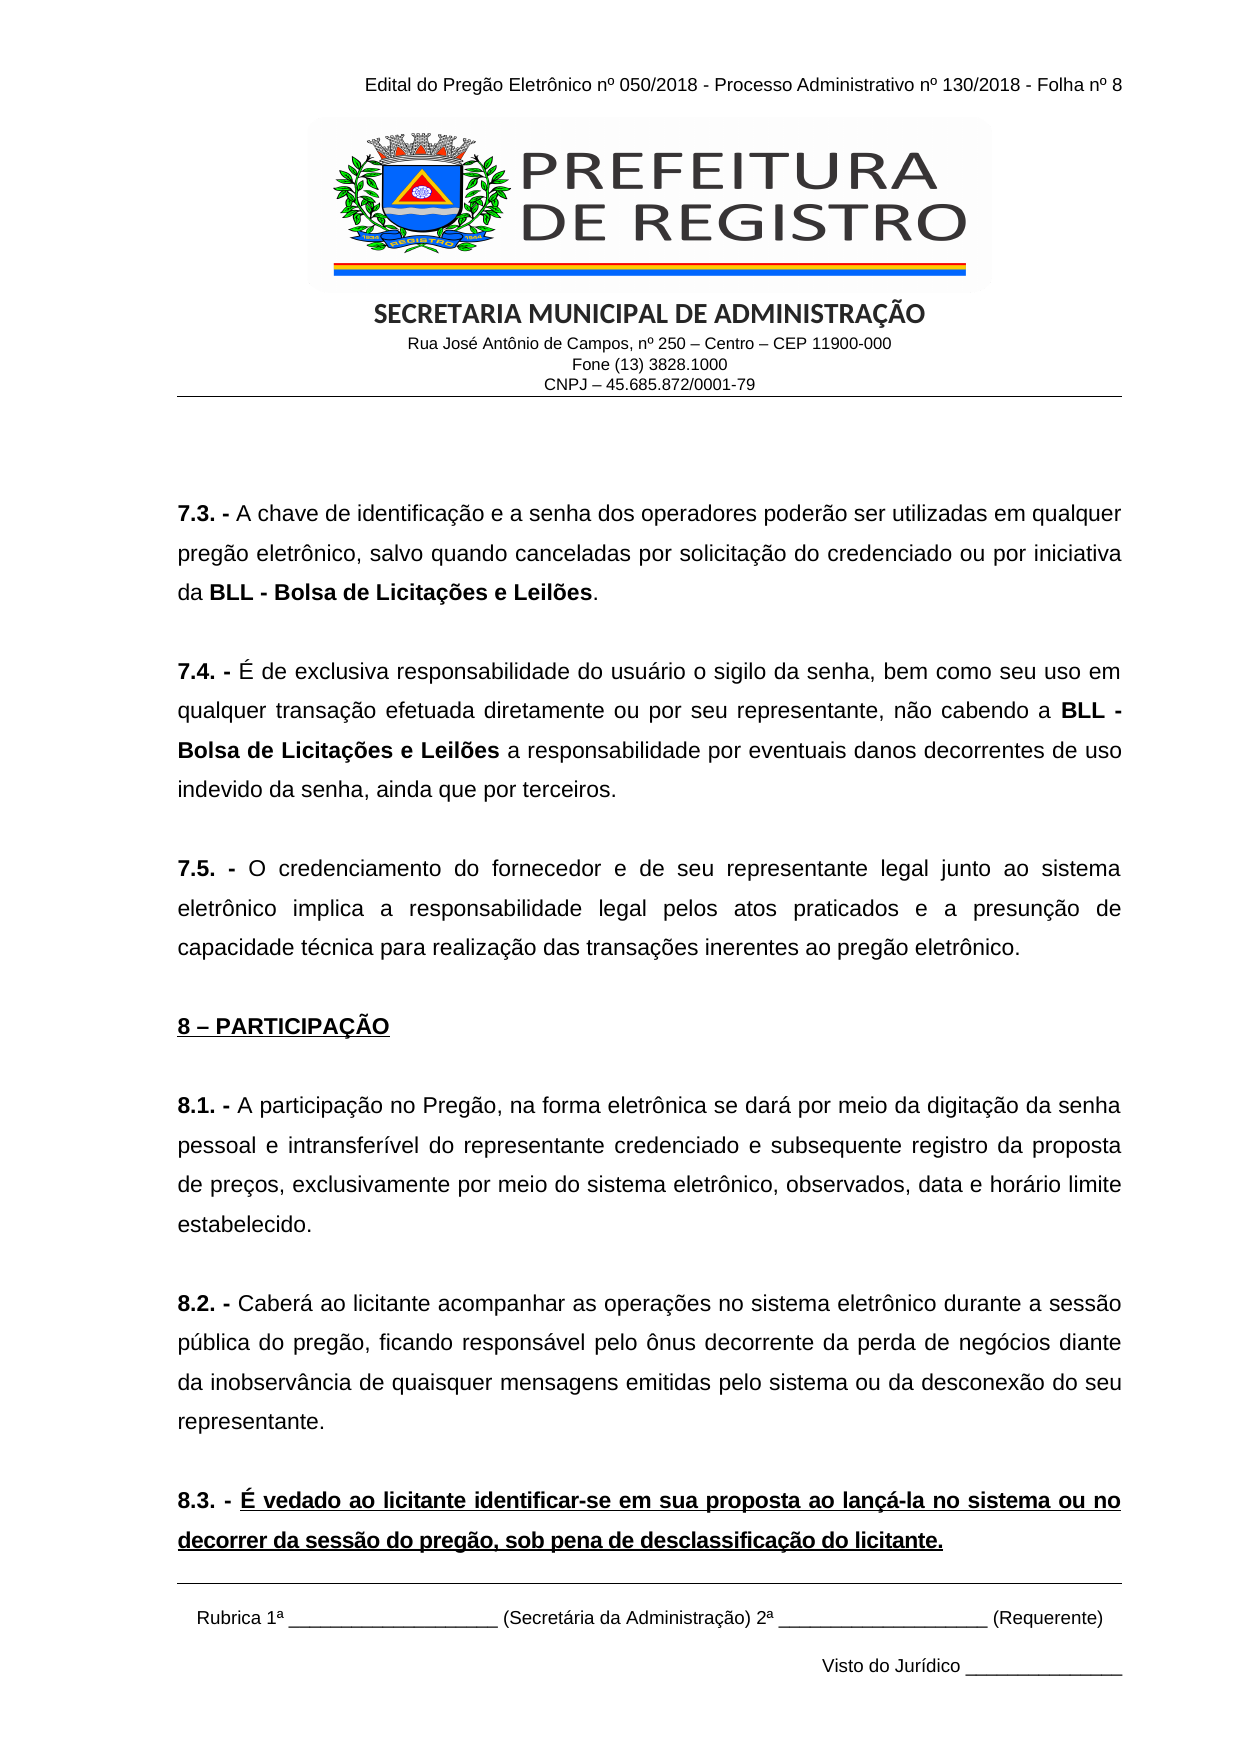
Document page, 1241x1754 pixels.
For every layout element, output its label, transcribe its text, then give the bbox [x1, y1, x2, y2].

text 8.1. - A participação no Pregão, na forma eletrônica se dará por meio da digitação da senha pessoal e intransferível do representante credenciado e subsequente registro da proposta de preços, exclusivamente por meio do sistema eletrônico, observados, data e horário limite estabelecido. [177, 1092, 1122, 1237]
text 7.3. - A chave de identificação e a senha dos operadores poderão ser utilizadas em qualquer pregão eletrônico, salvo quando canceladas por solicitação do credenciado ou por iniciativa da BLL - Bolsa de Licitações e Leilões. [177, 500, 1122, 605]
text 8.3. - É vedado ao licitante identificar-se em sua proposta ao lançá-la no sistema ou no decorrer da sessão do pregão, sob pena de desclassificação do licitante. [177, 1487, 1122, 1553]
text 7.4. - É de exclusiva responsabilidade do usuário o sigilo da senha, bem como seu uso em qualquer transação efetuada diretamente ou por seu representante, não cabendo a BLL - Bolsa de Licitações e Leilões a responsabilidade por eventuais danos decorrentes de uso indevido da senha, ainda que por terceiros. [177, 658, 1122, 803]
text 8.2. - Caberá ao licitante acompanhar as operações no sistema eletrônico durante a sessão pública do pregão, ficando responsável pelo ônus decorrente da perda de negócios diante da inobservância de quaisquer mensagens emitidas pelo sistema ou da desconexão do seu representante. [177, 1290, 1122, 1434]
text 7.5. - O credenciamento do fornecedor e de seu representante legal junto ao sistema eletrônico implica a responsabilidade legal pelos atos praticados e a presunção de capacidade técnica para realização das transações inerentes ao pregão eletrônico. [177, 855, 1122, 961]
text 8 – participação [177, 1013, 1122, 1040]
picture [307, 117, 992, 293]
